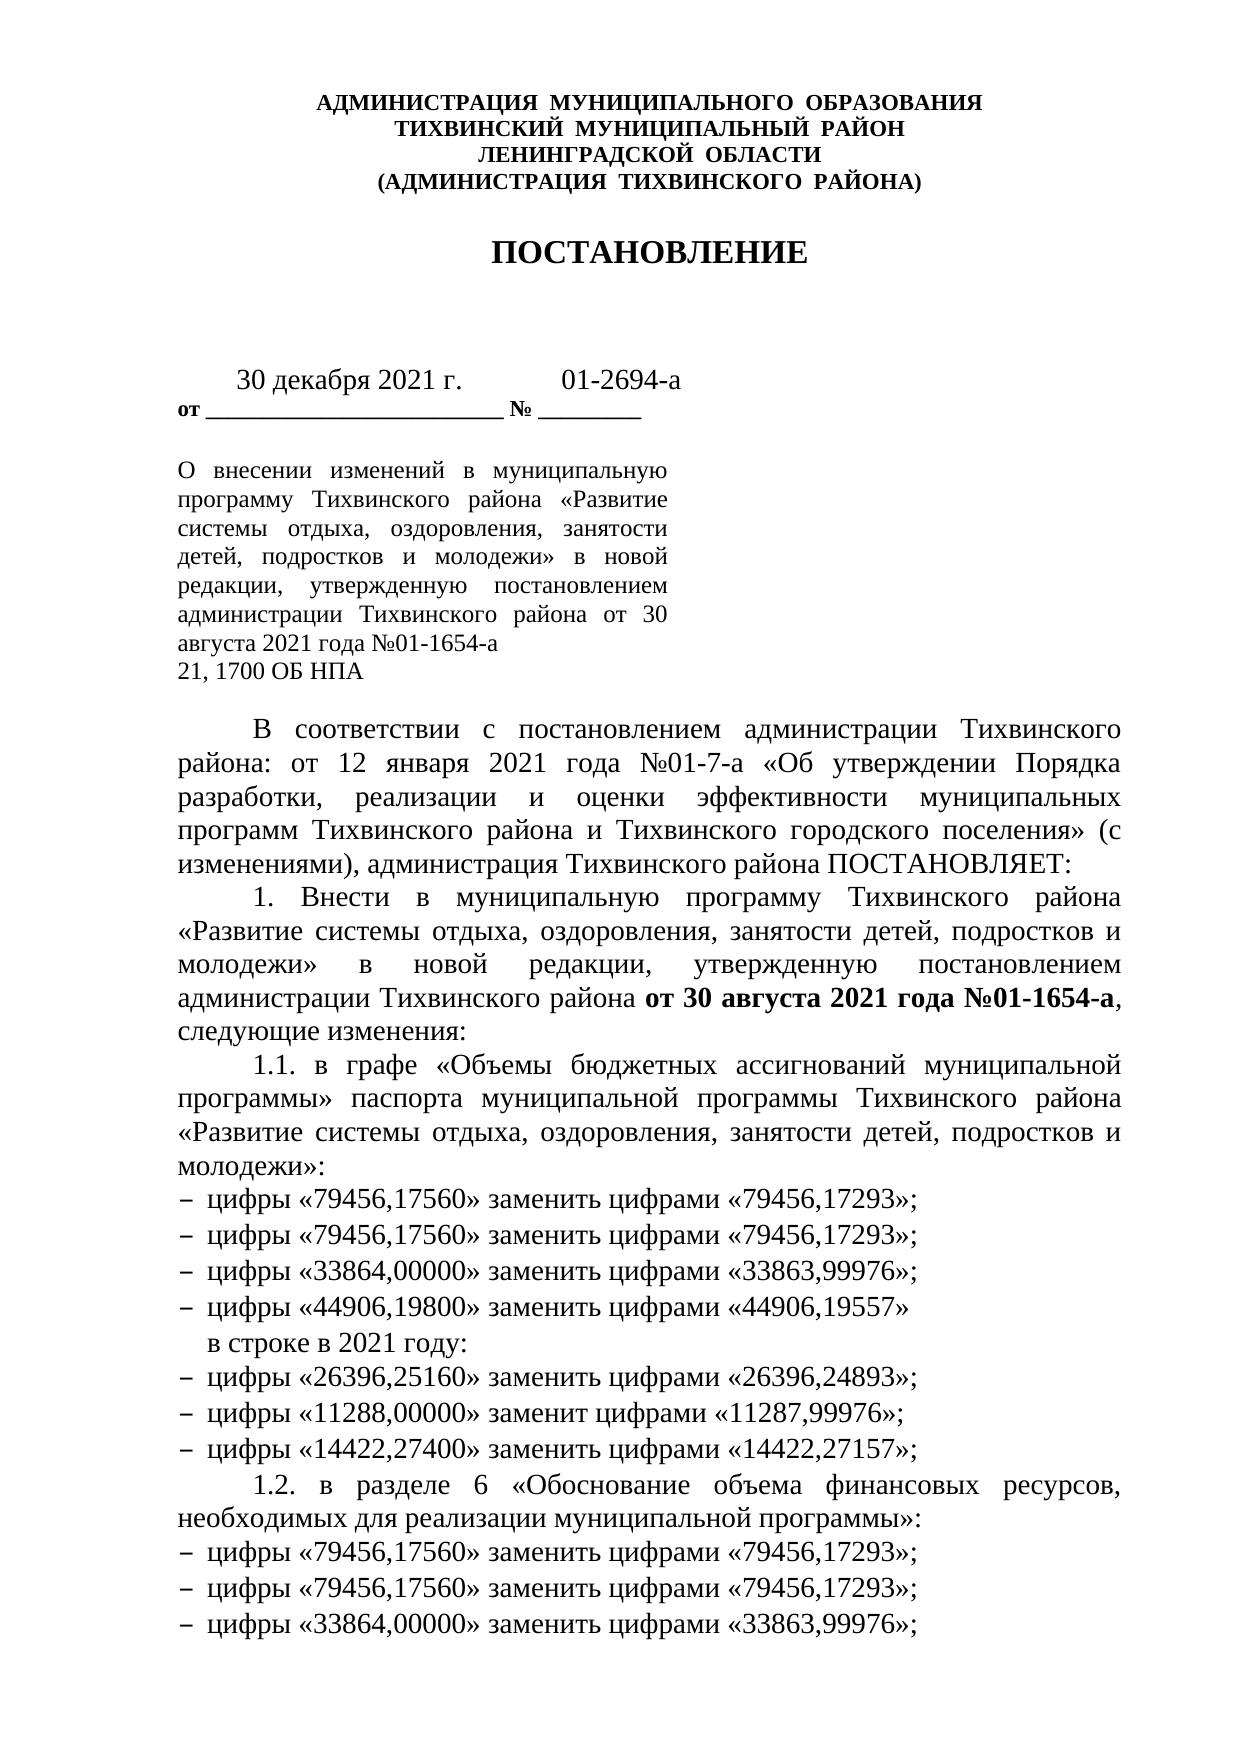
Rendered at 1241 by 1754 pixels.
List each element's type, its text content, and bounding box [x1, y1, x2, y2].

text 1.2. в разделе 6 «Обоснование объема финансовых ресурсов, необходимых для реализации муниципальной программы»: [177, 1467, 1122, 1534]
text 30 декабря 2021 г. 01-2694-а [177, 362, 1122, 395]
list цифры «79456,17560» заменить цифрами «79456,17293»; [177, 1217, 1122, 1253]
list цифры «33864,00000» заменить цифрами «33863,99976»; [177, 1606, 1122, 1642]
list цифры «14422,27400» заменить цифрами «14422,27157»; [177, 1431, 1122, 1467]
text в строке в 2021 году: [177, 1325, 1122, 1359]
text ЛЕНИНГРАДСКОЙ ОБЛАСТИ [177, 141, 1122, 168]
list цифры «33864,00000» заменить цифрами «33863,99976»; [177, 1253, 1122, 1289]
list цифры «44906,19800» заменить цифрами «44906,19557» [177, 1289, 1122, 1325]
table_cell 21, 1700 ОБ НПА [166, 656, 679, 685]
list цифры «79456,17560» заменить цифрами «79456,17293»; [177, 1181, 1122, 1217]
list цифры «11288,00000» заменит цифрами «11287,99976»; [177, 1395, 1122, 1431]
list цифры «79456,17560» заменить цифрами «79456,17293»; [177, 1570, 1122, 1606]
text ПОСТАНОВЛЕНИЕ [177, 232, 1122, 271]
text 1. Внести в муниципальную программу Тихвинского района «Развитие системы отдыха, оздоровления, занятости детей, подростков и молодежи» в новой редакции, утвержденную постановлением администрации Тихвинского района от 30 августа 2021 года №01-1654-а, следующие изменения: [177, 879, 1122, 1047]
list цифры «26396,25160» заменить цифрами «26396,24893»; [177, 1359, 1122, 1395]
text от __________________________ № _________ [177, 395, 1122, 422]
text В соответствии с постановлением администрации Тихвинского района: от 12 января 2021 года №01-7-а «Об утверждении Порядка разработки, реализации и оценки эффективности муниципальных программ Тихвинского района и Тихвинского городского поселения» (с изменениями), администрация Тихвинского района ПОСТАНОВЛЯЕТ: [177, 712, 1122, 879]
table_header О внесении изменений в муниципальную программу Тихвинского района «Развитие системы отдыха, оздоровления, занятости детей, подростков и молодежи» в новой редакции, утвержденную постановлением администрации Тихвинского района от 30 августа 2021 года №01-1654-а [166, 455, 679, 656]
text 1.1. в графе «Объемы бюджетных ассигнований муниципальной программы» паспорта муниципальной программы Тихвинского района «Развитие системы отдыха, оздоровления, занятости детей, подростков и молодежи»: [177, 1047, 1122, 1181]
subtitle АДМИНИСТРАЦИЯ МУНИЦИПАЛЬНОГО ОБРАЗОВАНИЯ [177, 89, 1122, 115]
text ТИХВИНСКИЙ МУНИЦИПАЛЬНЫЙ РАЙОН [177, 115, 1122, 141]
text (АДМИНИСТРАЦИЯ ТИХВИНСКОГО РАЙОНА) [177, 168, 1122, 194]
list цифры «79456,17560» заменить цифрами «79456,17293»; [177, 1534, 1122, 1570]
